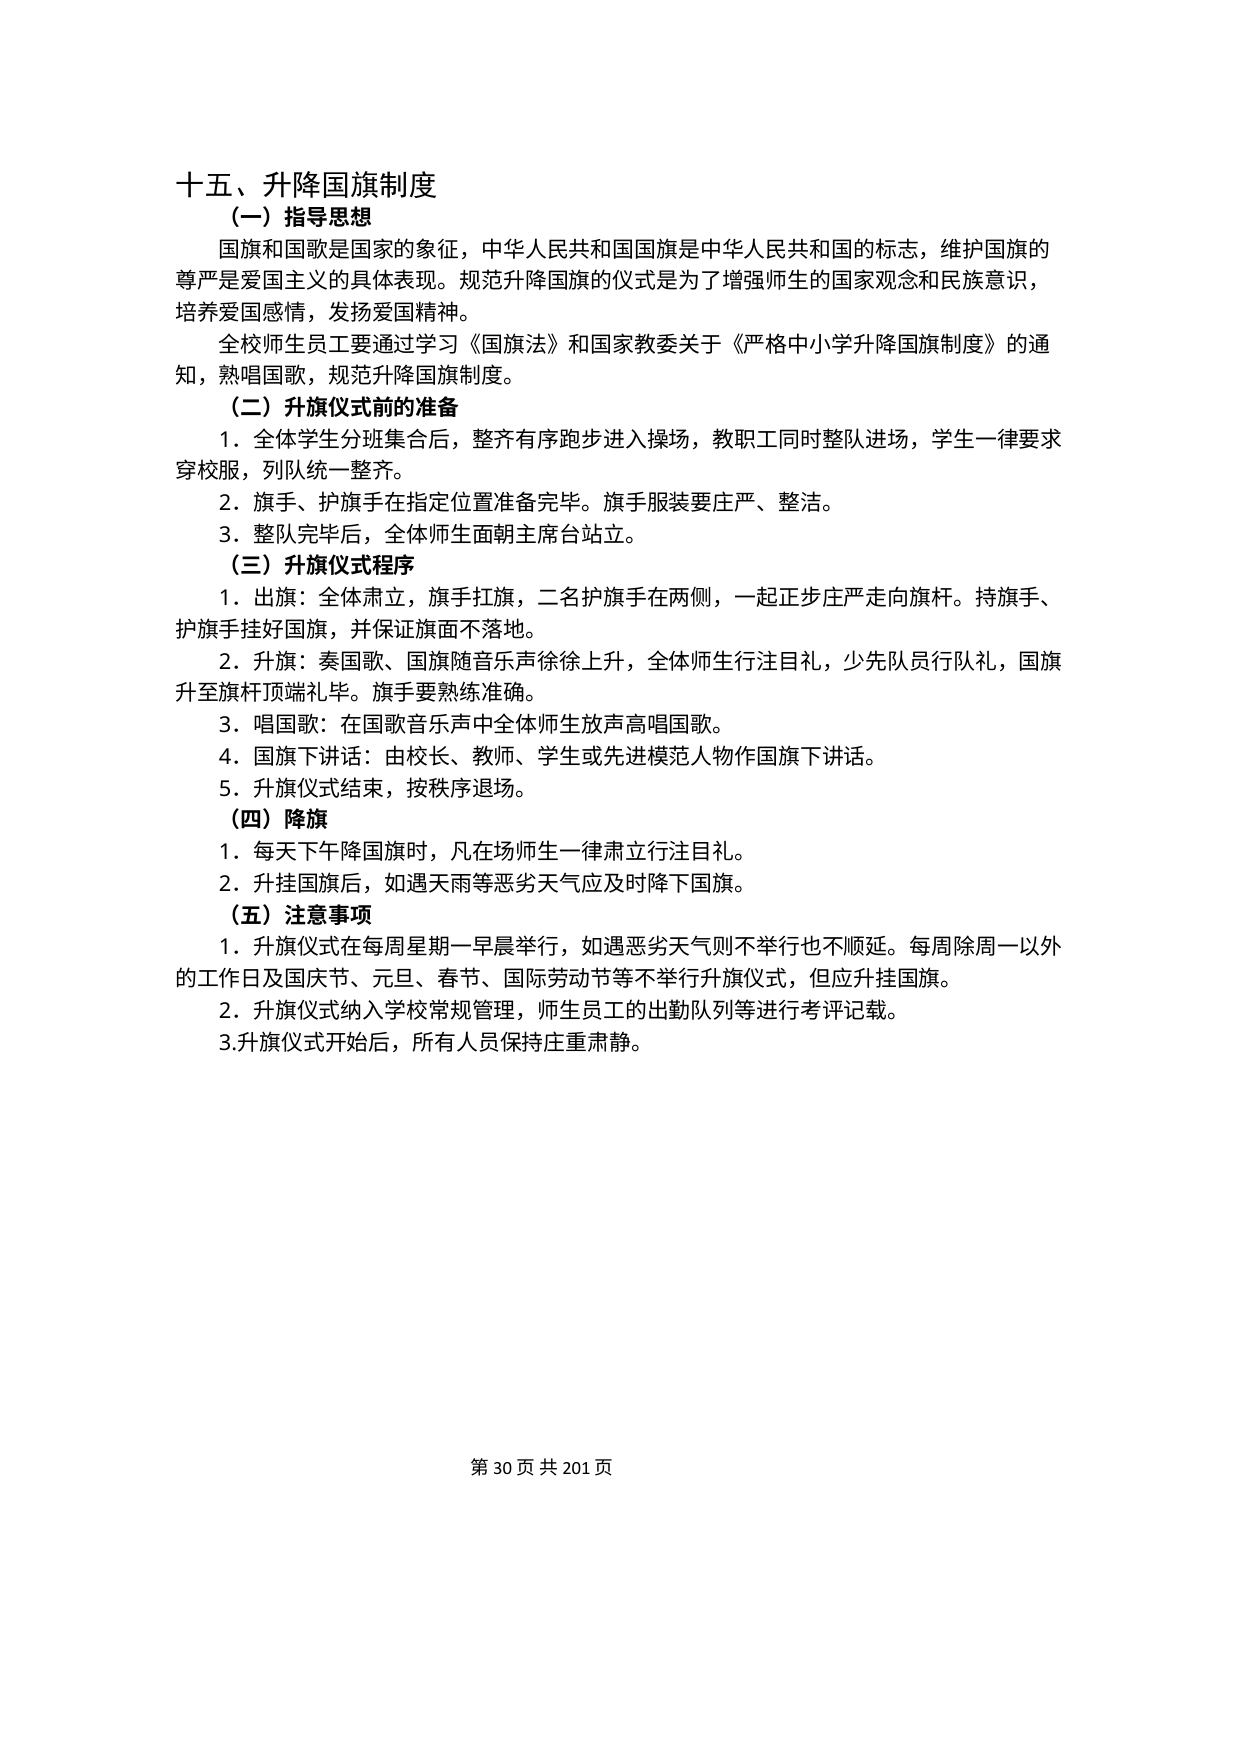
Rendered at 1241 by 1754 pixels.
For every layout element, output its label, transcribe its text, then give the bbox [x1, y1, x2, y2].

text 国旗和国歌是国家的象征，中华人民共和国国旗是中华人民共和国的标志，维护国旗的尊严是爱国主义的具体表现。规范升降国旗的仪式是为了增强师生的国家观念和民族意识，培养爱国感情，发扬爱国精神。 [175, 232, 1065, 327]
text （五）注意事项 [175, 898, 1065, 929]
text （二）升旗仪式前的准备 [175, 390, 1065, 422]
text 3．唱国歌：在国歌音乐声中全体师生放声高唱国歌。 [175, 707, 1065, 739]
text 1．升旗仪式在每周星期一早晨举行，如遇恶劣天气则不举行也不顺延。每周除周一以外的工作日及国庆节、元旦、春节、国际劳动节等不举行升旗仪式，但应升挂国旗。 [175, 929, 1065, 993]
text 3．整队完毕后，全体师生面朝主席台站立。 [175, 517, 1065, 548]
text 1．全体学生分班集合后，整齐有序跑步进入操场，教职工同时整队进场，学生一律要求穿校服，列队统一整齐。 [175, 422, 1065, 485]
text 2．升旗仪式纳入学校常规管理，师生员工的出勤队列等进行考评记载。 [175, 993, 1065, 1024]
subtitle 十五、升降国旗制度 [175, 167, 1065, 200]
text 2．升旗：奏国歌、国旗随音乐声徐徐上升，全体师生行注目礼，少先队员行队礼，国旗升至旗杆顶端礼毕。旗手要熟练准确。 [175, 644, 1065, 707]
text （四）降旗 [175, 802, 1065, 834]
text 2．升挂国旗后，如遇天雨等恶劣天气应及时降下国旗。 [175, 866, 1065, 898]
text 全校师生员工要通过学习《国旗法》和国家教委关于《严格中小学升降国旗制度》的通知，熟唱国歌，规范升降国旗制度。 [175, 327, 1065, 390]
text 4．国旗下讲话：由校长、教师、学生或先进模范人物作国旗下讲话。 [175, 739, 1065, 771]
text 3.升旗仪式开始后，所有人员保持庄重肃静。 [175, 1024, 1065, 1056]
text 1．出旗：全体肃立，旗手扛旗，二名护旗手在两侧，一起正步庄严走向旗杆。持旗手、护旗手挂好国旗，并保证旗面不落地。 [175, 580, 1065, 644]
text （一）指导思想 [175, 200, 1065, 232]
text 2．旗手、护旗手在指定位置准备完毕。旗手服装要庄严、整洁。 [175, 485, 1065, 517]
text （三）升旗仪式程序 [175, 548, 1065, 580]
text 5．升旗仪式结束，按秩序退场。 [175, 771, 1065, 802]
text 1．每天下午降国旗时，凡在场师生一律肃立行注目礼。 [175, 834, 1065, 866]
